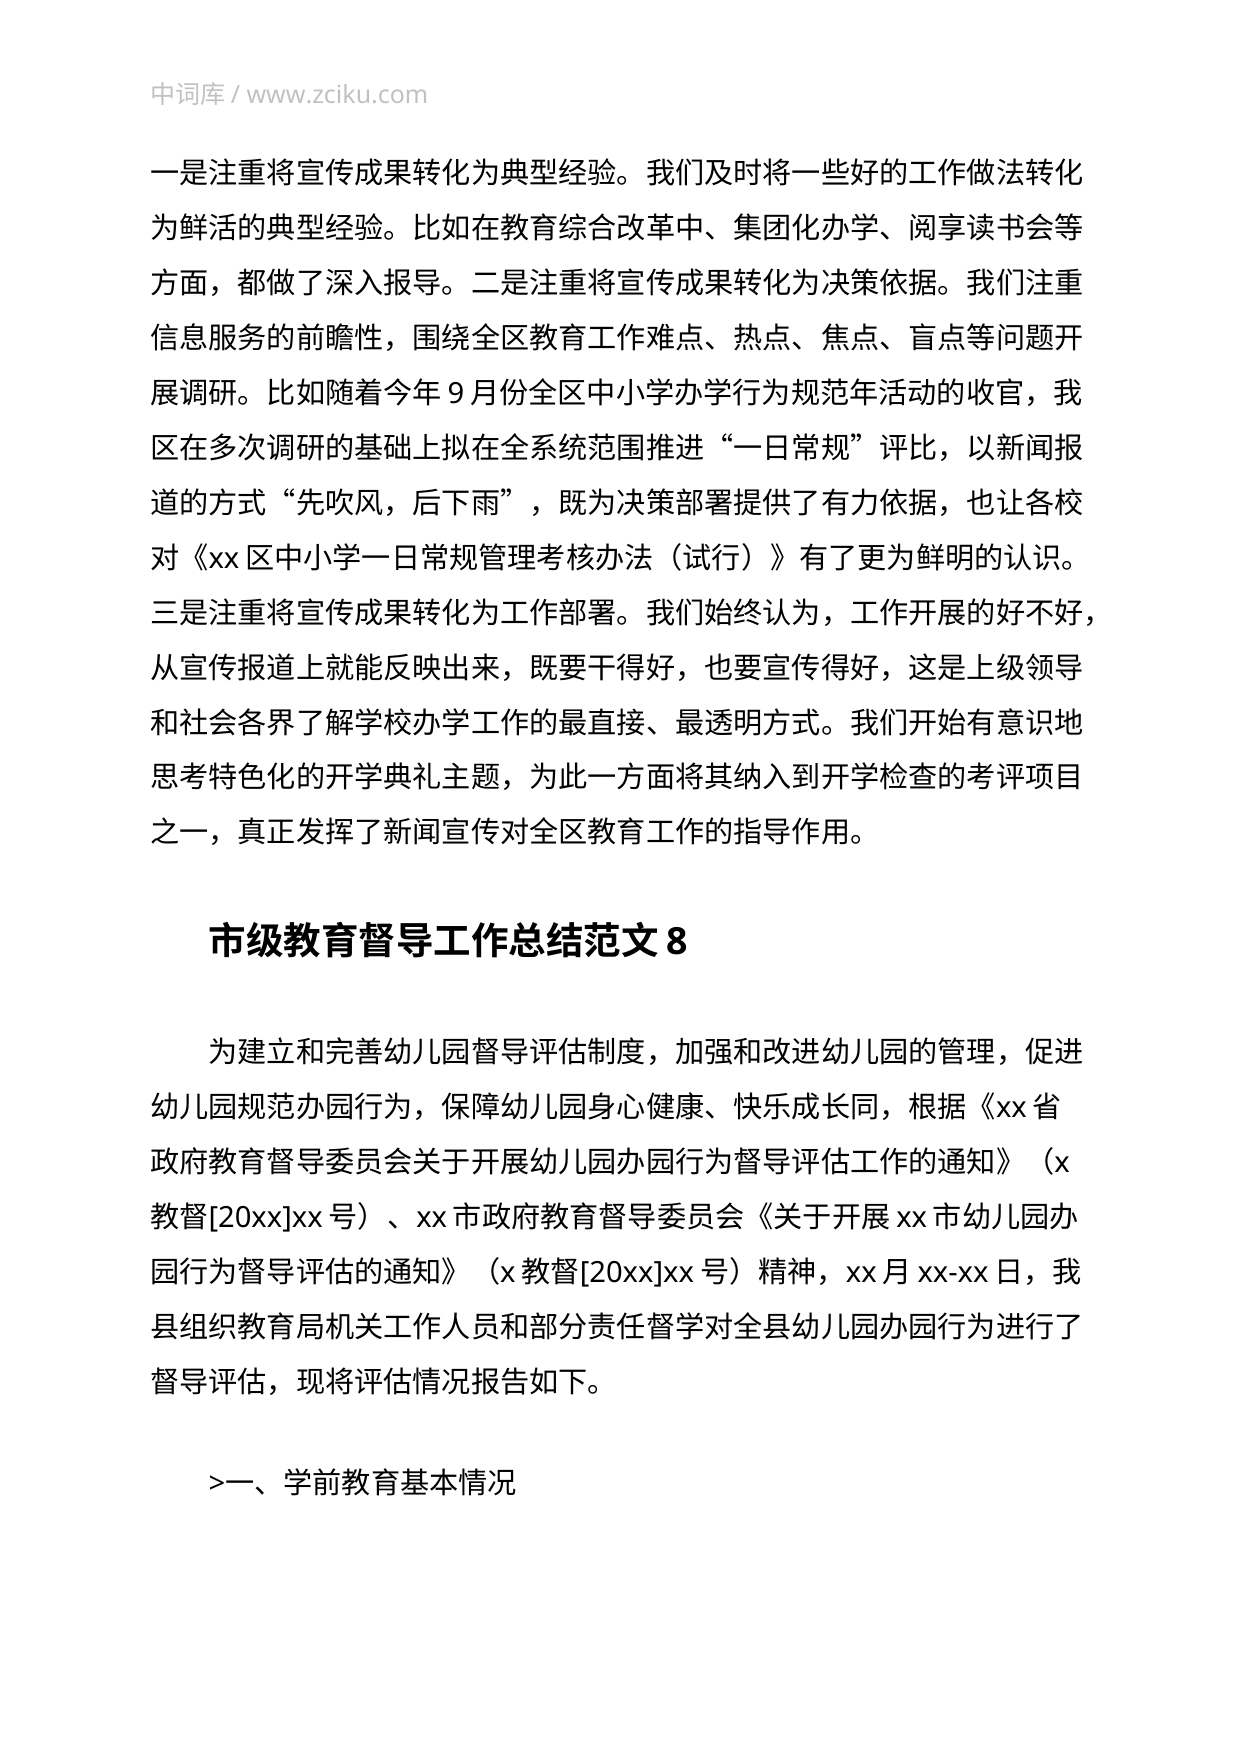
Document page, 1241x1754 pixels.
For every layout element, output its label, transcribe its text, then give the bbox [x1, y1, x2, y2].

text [150, 150, 1090, 851]
text >一、学前教育基本情况 [150, 1460, 1090, 1502]
text 市级教育督导工作总结范文8 [150, 911, 1090, 965]
text 为建立和完善幼儿园督导评估制度，加强和改进幼儿园的管理，促进幼儿园规范办园行为，保障幼儿园身心健康、快乐成长同，根据《xx省政府教育督导委员会关于开展幼儿园办园行为督导评估工作的通知》（x教督[20xx]xx号）、xx市政府教育督导委员会《关于开展xx市幼儿园办园行为督导评估的通知》（x教督[20xx]xx号）精神，xx月xx-xx日，我县组织教育局机关工作人员和部分责任督学对全县幼儿园办园行为进行了督导评估，现将评估情况报告如下。 [150, 1028, 1090, 1400]
